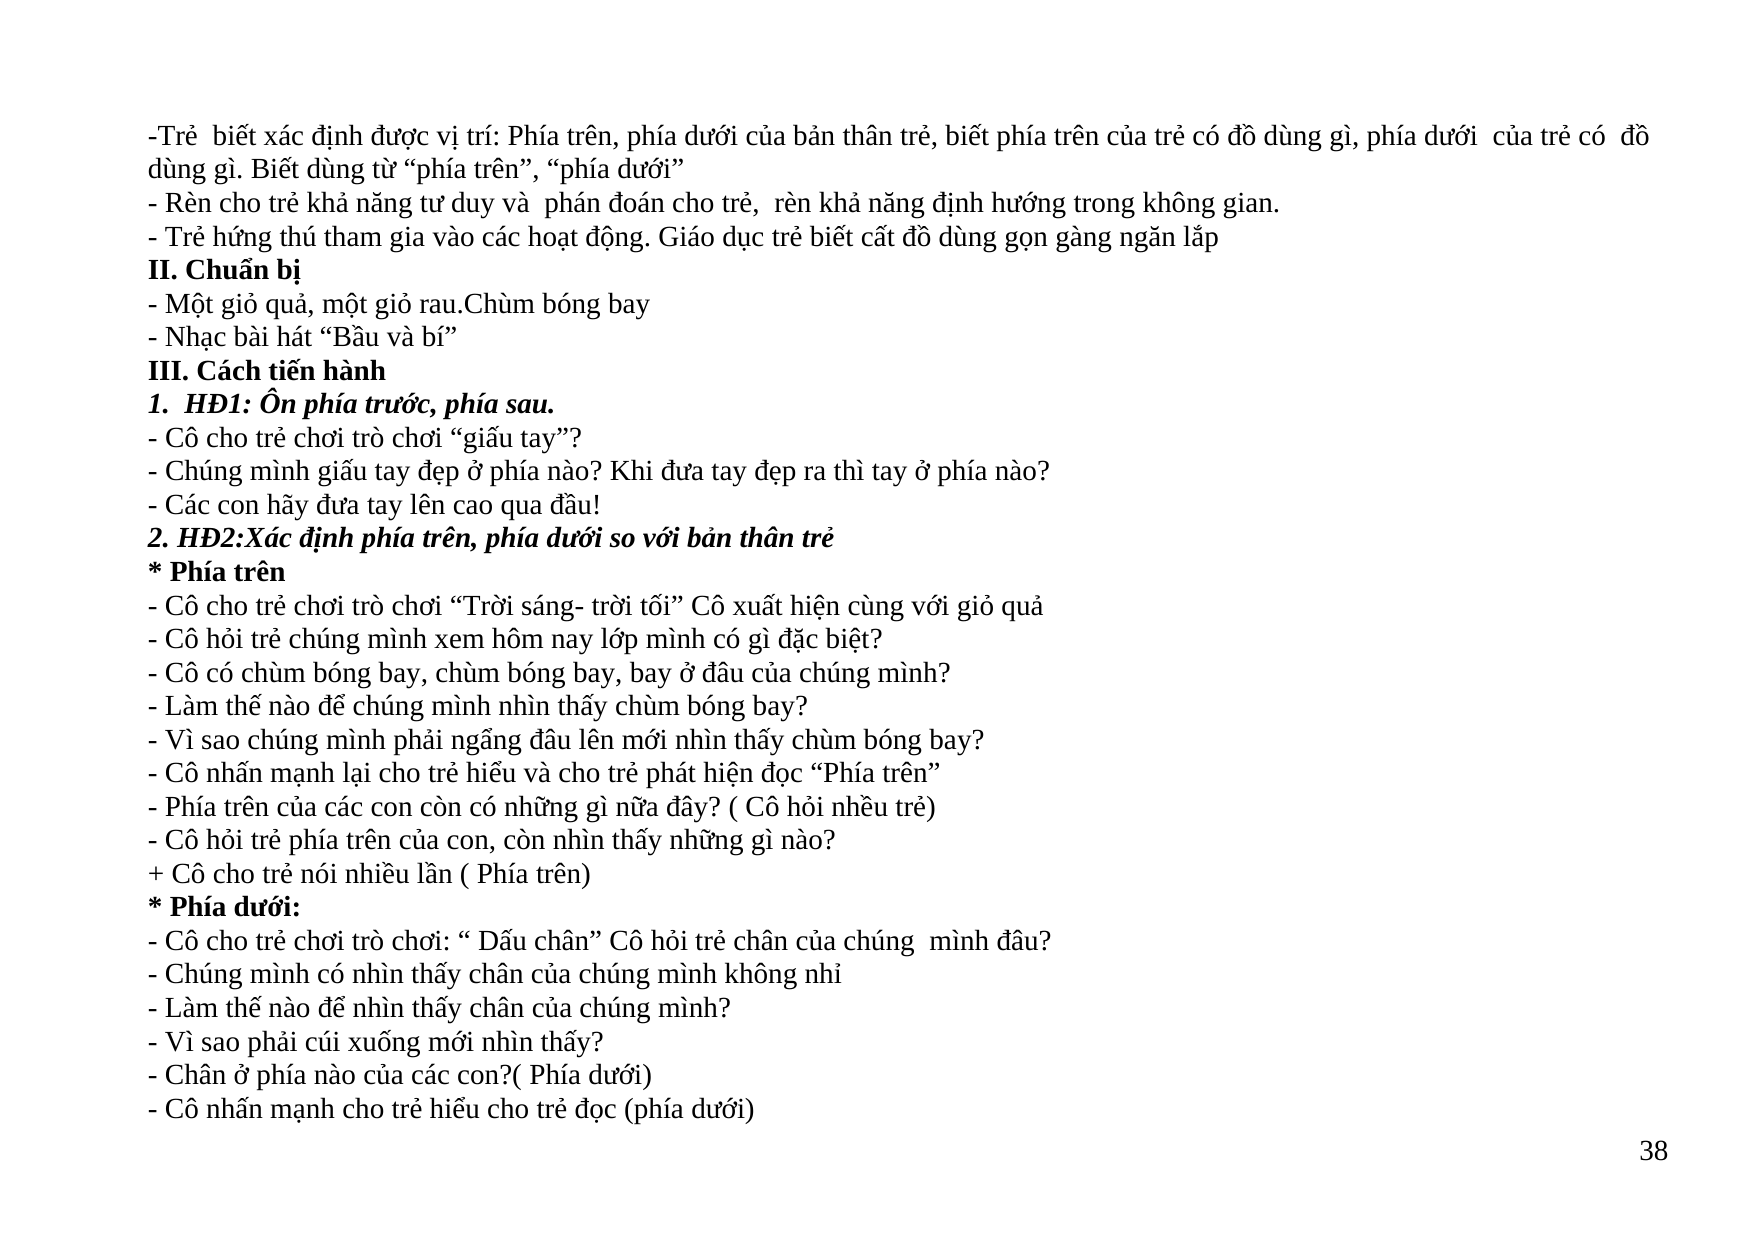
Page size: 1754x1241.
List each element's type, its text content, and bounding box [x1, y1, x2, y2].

text - Cô cho trẻ chơi trò chơi: “ Dấu chân” Cô hỏi trẻ chân của chúng mình đâu? [148, 923, 1668, 957]
text - Các con hãy đưa tay lên cao qua đầu! [148, 487, 1668, 521]
text - Trẻ hứng thú tham gia vào các hoạt động. Giáo dục trẻ biết cất đồ dùng gọn gàng ngăn lắp [148, 219, 1668, 252]
text - Làm thế nào để nhìn thấy chân của chúng mình? [148, 990, 1668, 1024]
text - Nhạc bài hát “Bầu và bí” [148, 319, 1668, 353]
text - Cô có chùm bóng bay, chùm bóng bay, bay ở đâu của chúng mình? [148, 655, 1668, 688]
text - Phía trên của các con còn có những gì nữa đây? ( Cô hỏi nhều trẻ) [148, 789, 1668, 822]
text - Chân ở phía nào của các con?( Phía dưới) [148, 1057, 1668, 1091]
text - Cô hỏi trẻ chúng mình xem hôm nay lớp mình có gì đặc biệt? [148, 621, 1668, 655]
text - Chúng mình có nhìn thấy chân của chúng mình không nhỉ [148, 957, 1668, 990]
text - Chúng mình giấu tay đẹp ở phía nào? Khi đưa tay đẹp ra thì tay ở phía nào? [148, 453, 1668, 487]
text - Rèn cho trẻ khả năng tư duy và phán đoán cho trẻ, rèn khả năng định hướng trong không gian. [148, 185, 1668, 219]
text - Làm thế nào để chúng mình nhìn thấy chùm bóng bay? [148, 688, 1668, 722]
text - Cô nhấn mạnh lại cho trẻ hiểu và cho trẻ phát hiện đọc “Phía trên” [148, 755, 1668, 789]
text - Một giỏ quả, một giỏ rau.Chùm bóng bay [148, 286, 1668, 319]
text - Cô cho trẻ chơi trò chơi “giấu tay”? [148, 420, 1668, 453]
text - Vì sao phải cúi xuống mới nhìn thấy? [148, 1024, 1668, 1057]
text 2. HĐ2:Xác định phía trên, phía dưới so với bản thân trẻ [148, 521, 1668, 554]
text - Vì sao chúng mình phải ngẩng đâu lên mới nhìn thấy chùm bóng bay? [148, 722, 1668, 755]
text - Cô nhấn mạnh cho trẻ hiểu cho trẻ đọc (phía dưới) [148, 1091, 1668, 1124]
text + Cô cho trẻ nói nhiều lần ( Phía trên) [148, 856, 1668, 889]
text - Cô hỏi trẻ phía trên của con, còn nhìn thấy những gì nào? [148, 822, 1668, 856]
text 1. HĐ1: Ôn phía trước, phía sau. [148, 386, 1668, 420]
text * Phía trên [148, 554, 1668, 588]
text - Cô cho trẻ chơi trò chơi “Trời sáng- trời tối” Cô xuất hiện cùng với giỏ quả [148, 588, 1668, 621]
text * Phía dưới: [148, 889, 1668, 923]
text III. Cách tiến hành [148, 353, 1668, 386]
text -Trẻ biết xác định được vị trí: Phía trên, phía dưới của bản thân trẻ, biết phía trên của trẻ có đồ dùng gì, phía dưới của trẻ có đồ dùng gì. Biết dùng từ “phía trên”, “phía dưới” [148, 118, 1668, 185]
text II. Chuẩn bị [148, 252, 1668, 286]
